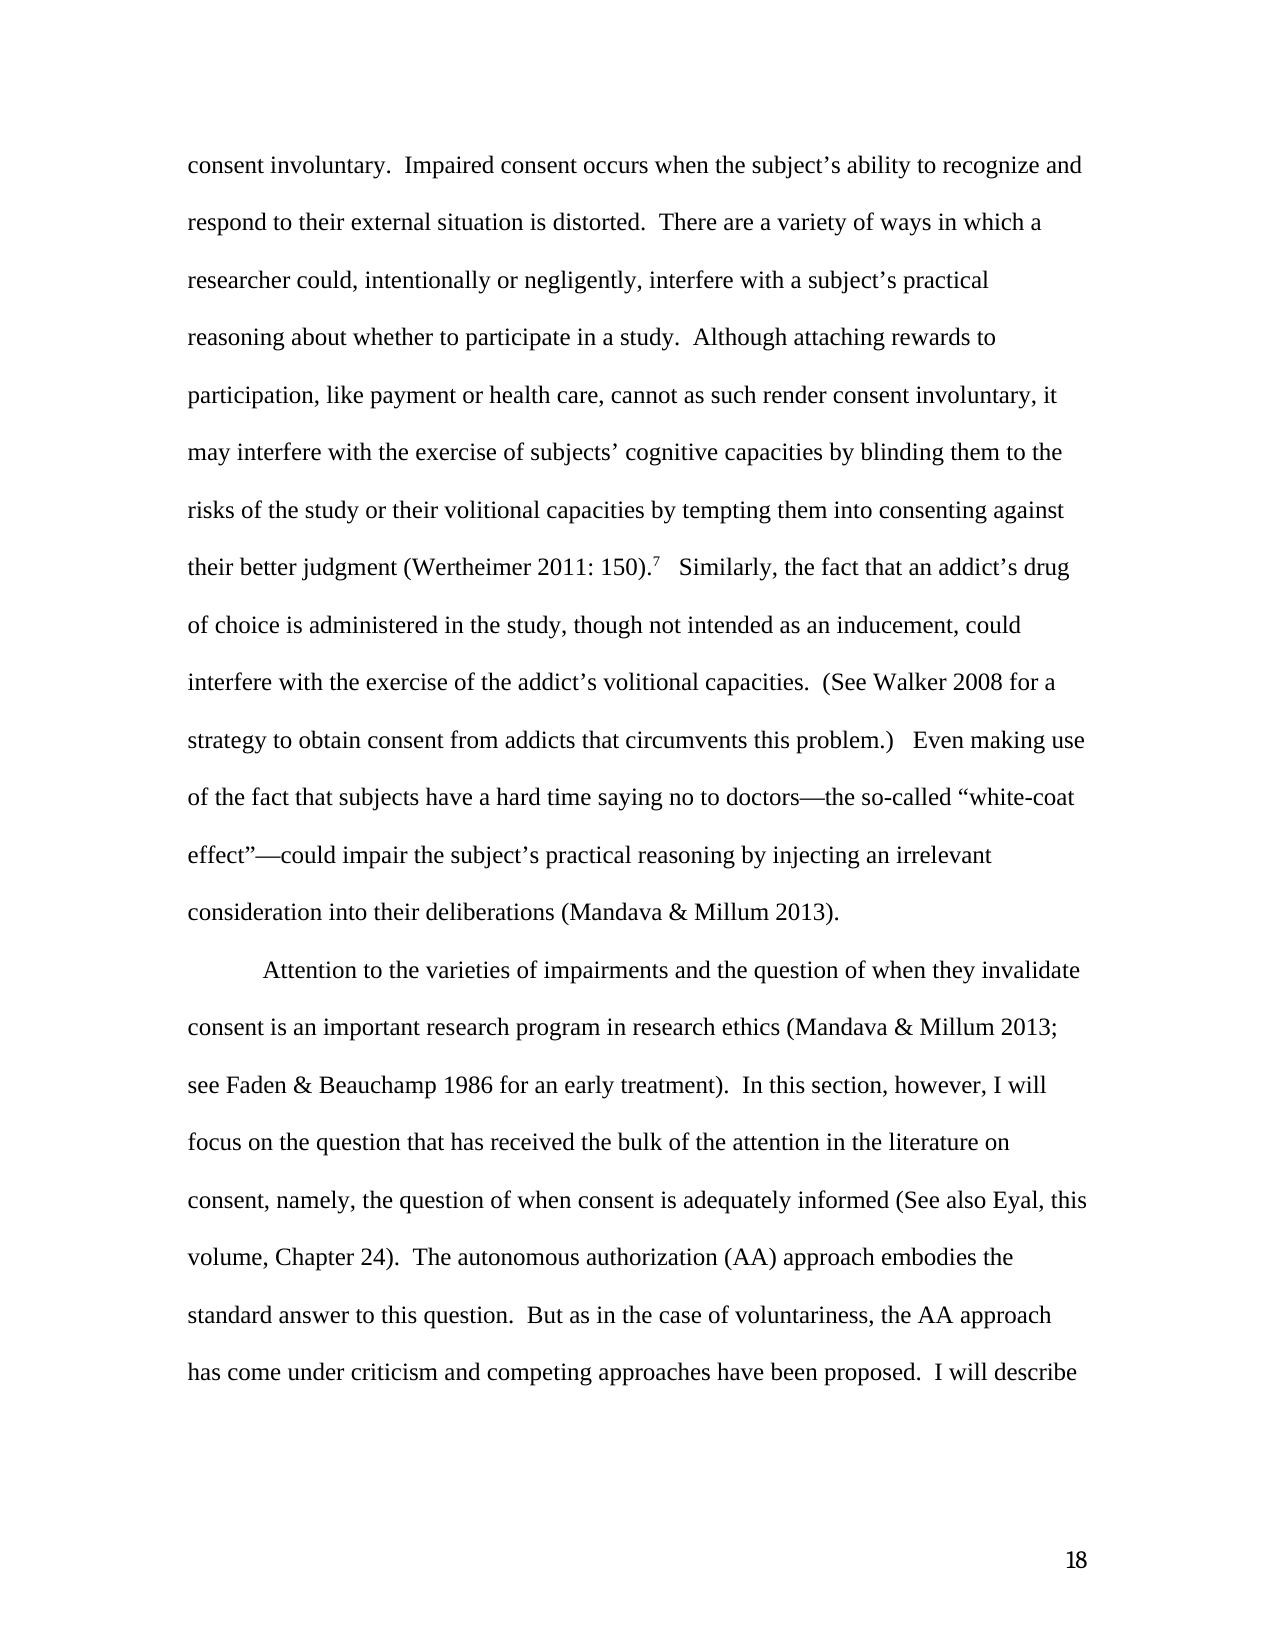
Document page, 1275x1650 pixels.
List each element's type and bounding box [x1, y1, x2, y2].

text [187, 955, 1087, 1386]
text [187, 150, 1087, 926]
